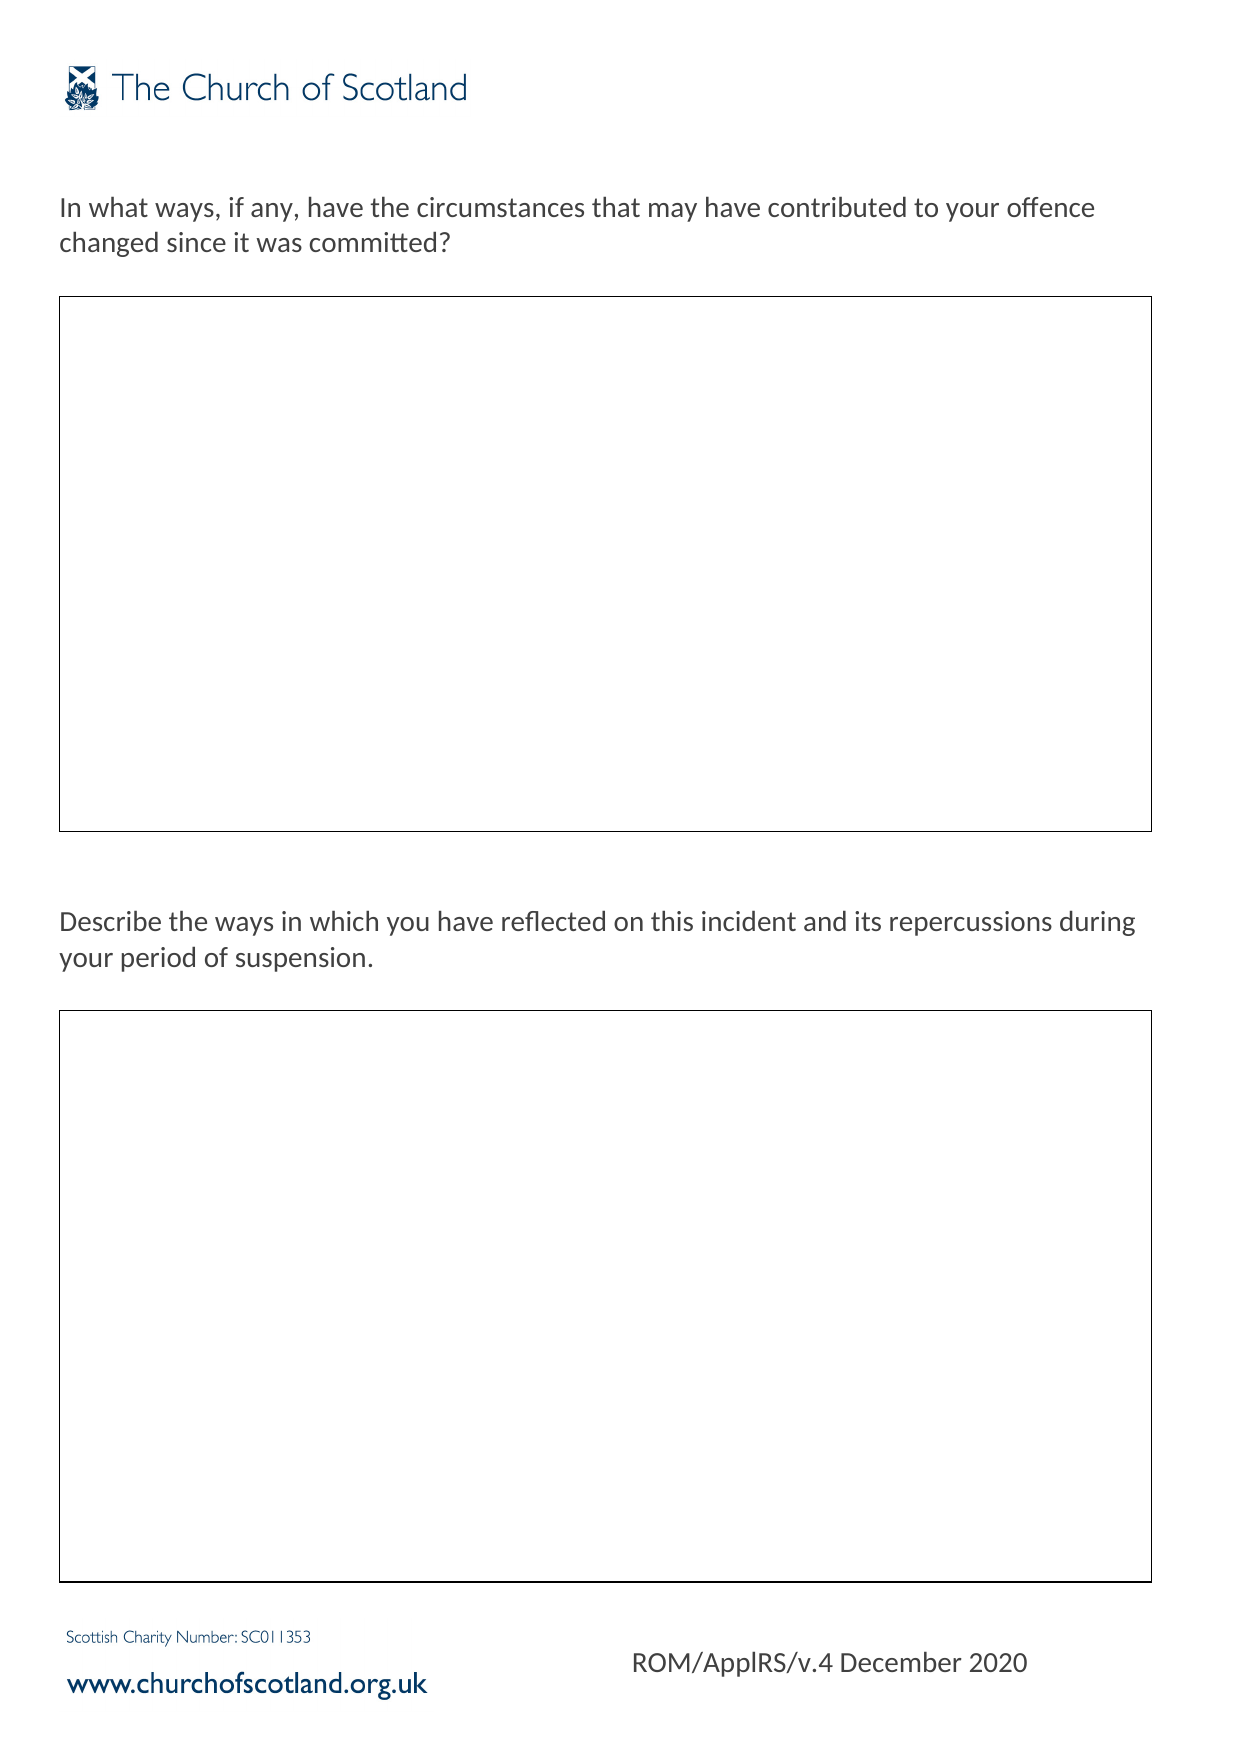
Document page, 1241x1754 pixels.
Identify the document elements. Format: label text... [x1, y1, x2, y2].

picture [59, 59, 471, 117]
picture [59, 1618, 435, 1712]
table_header [60, 1011, 1151, 1581]
text Describe the ways in which you have reflected on this incident and its repercussions during your period of suspension. [59, 903, 1152, 975]
table_header [60, 297, 1151, 831]
text In what ways, if any, have the circumstances that may have contributed to your offence changed since it was committed? [59, 189, 1152, 260]
